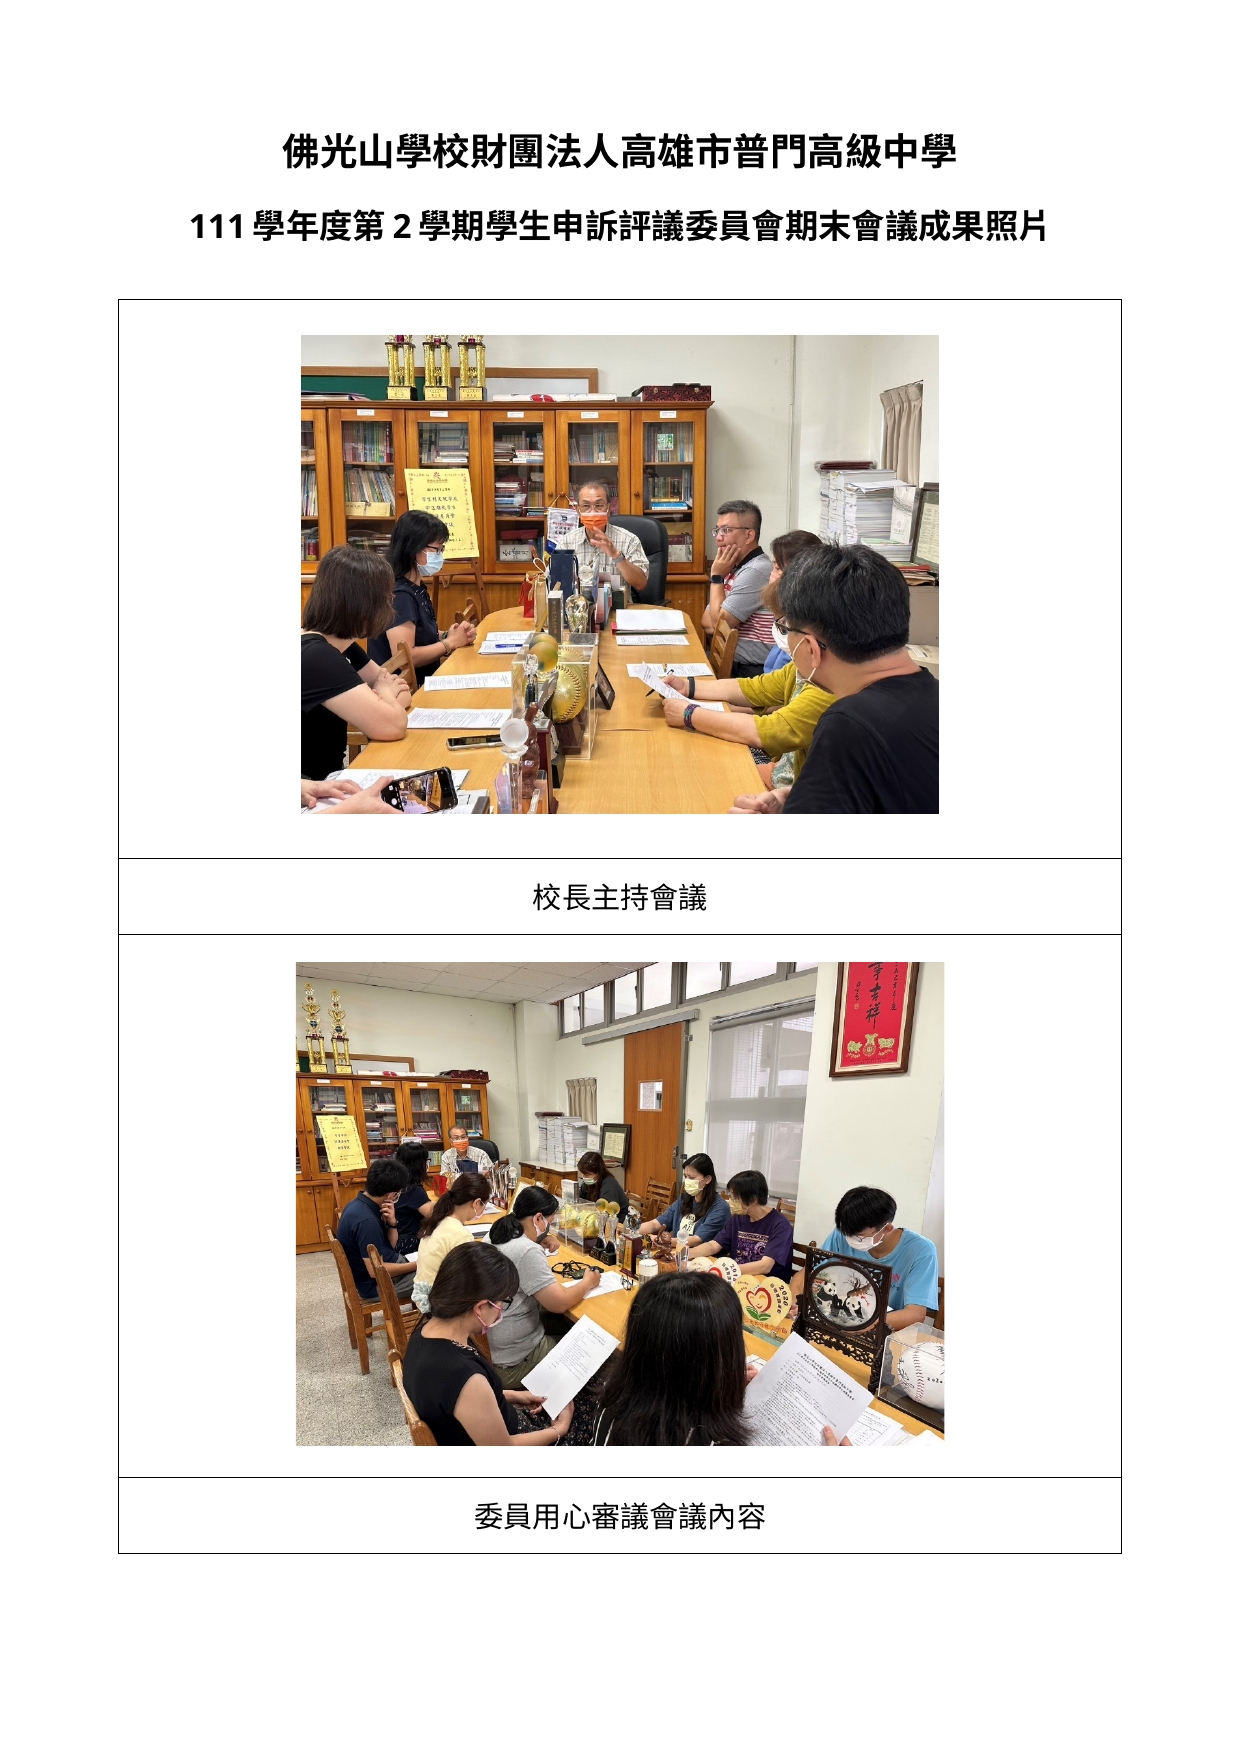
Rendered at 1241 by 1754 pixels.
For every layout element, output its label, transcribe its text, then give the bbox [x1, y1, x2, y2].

table_cell 委員用心審議會議內容 [119, 1478, 1121, 1553]
picture [295, 962, 945, 1446]
picture [301, 335, 939, 814]
table_cell 校長主持會議 [119, 859, 1121, 934]
table_cell [119, 935, 1121, 1477]
text 111學年度第2學期學生申訴評議委員會期末會議成果照片 [118, 186, 1122, 261]
text 佛光山學校財團法人高雄市普門高級中學 [118, 111, 1122, 186]
table_header [119, 300, 1121, 858]
